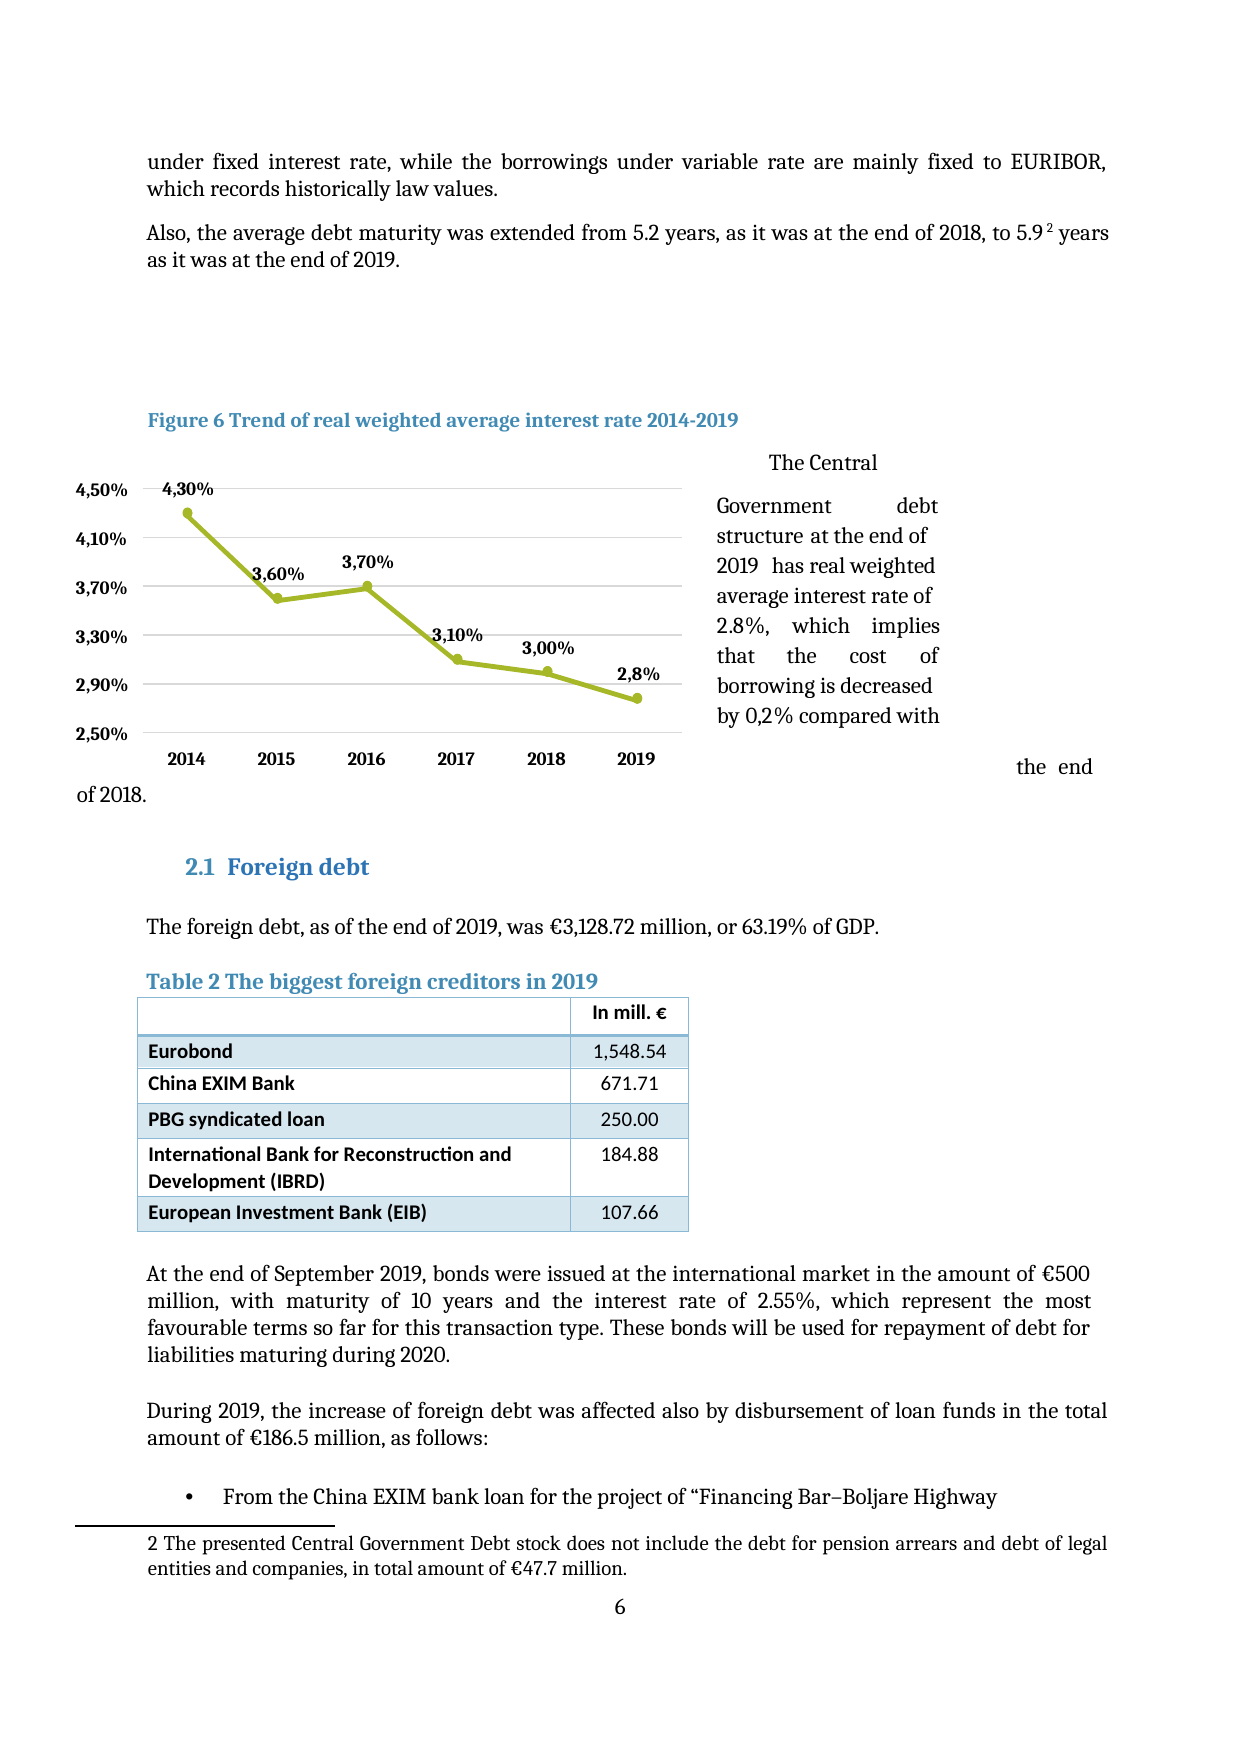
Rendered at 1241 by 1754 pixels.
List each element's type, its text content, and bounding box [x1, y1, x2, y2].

text Figure 6 Trend of real weighted average interest rate 2014-2019 [148, 409, 1110, 433]
text The foreign debt, as of the end of 2019, was €3,128.72 million, or 63.19% of GDP. [146, 914, 1004, 940]
text The Central [76, 450, 1110, 476]
table_header In mill. € [571, 998, 688, 1034]
table_cell International Bank for Reconstruction and Development (IBRD) [138, 1139, 570, 1196]
table_cell 107.66 [571, 1197, 688, 1231]
table_cell Eurobond [138, 1037, 570, 1067]
table_cell PBG syndicated loan [138, 1104, 570, 1138]
text Also, the average debt maturity was extended from 5.2 years, as it was at the end of 2018, to 5.9 years as it was at the end of 2019. [146, 220, 1109, 273]
text the end of 2018. [76, 479, 1093, 808]
text At the end of September 2019, bonds were issued at the international market in the amount of €500 million, with maturity of 10 years and the interest rate of 2.55%, which represent the most favourable terms so far for this transaction type. These bonds will be used for repayment of debt for liabilities maturing during 2020. [146, 1261, 1093, 1368]
table_cell 250.00 [571, 1104, 688, 1138]
list From the China EXIM bank loan for the project of “Financing Bar–Boljare Highway [185, 1483, 1109, 1510]
text During 2019, the increase of foreign debt was affected also by disbursement of loan funds in the total amount of €186.5 million, as follows: [146, 1398, 1109, 1451]
subtitle 2.1 Foreign debt [185, 853, 1110, 882]
table_cell European Investment Bank (EIB) [138, 1197, 570, 1231]
table_header [138, 998, 570, 1034]
table_cell 671.71 [571, 1069, 688, 1103]
table_cell China EXIM Bank [138, 1069, 570, 1103]
table_cell 1,548.54 [571, 1037, 688, 1067]
table_cell 184.88 [571, 1139, 688, 1196]
text Table 2 The biggest foreign creditors in 2019 [146, 969, 1004, 996]
